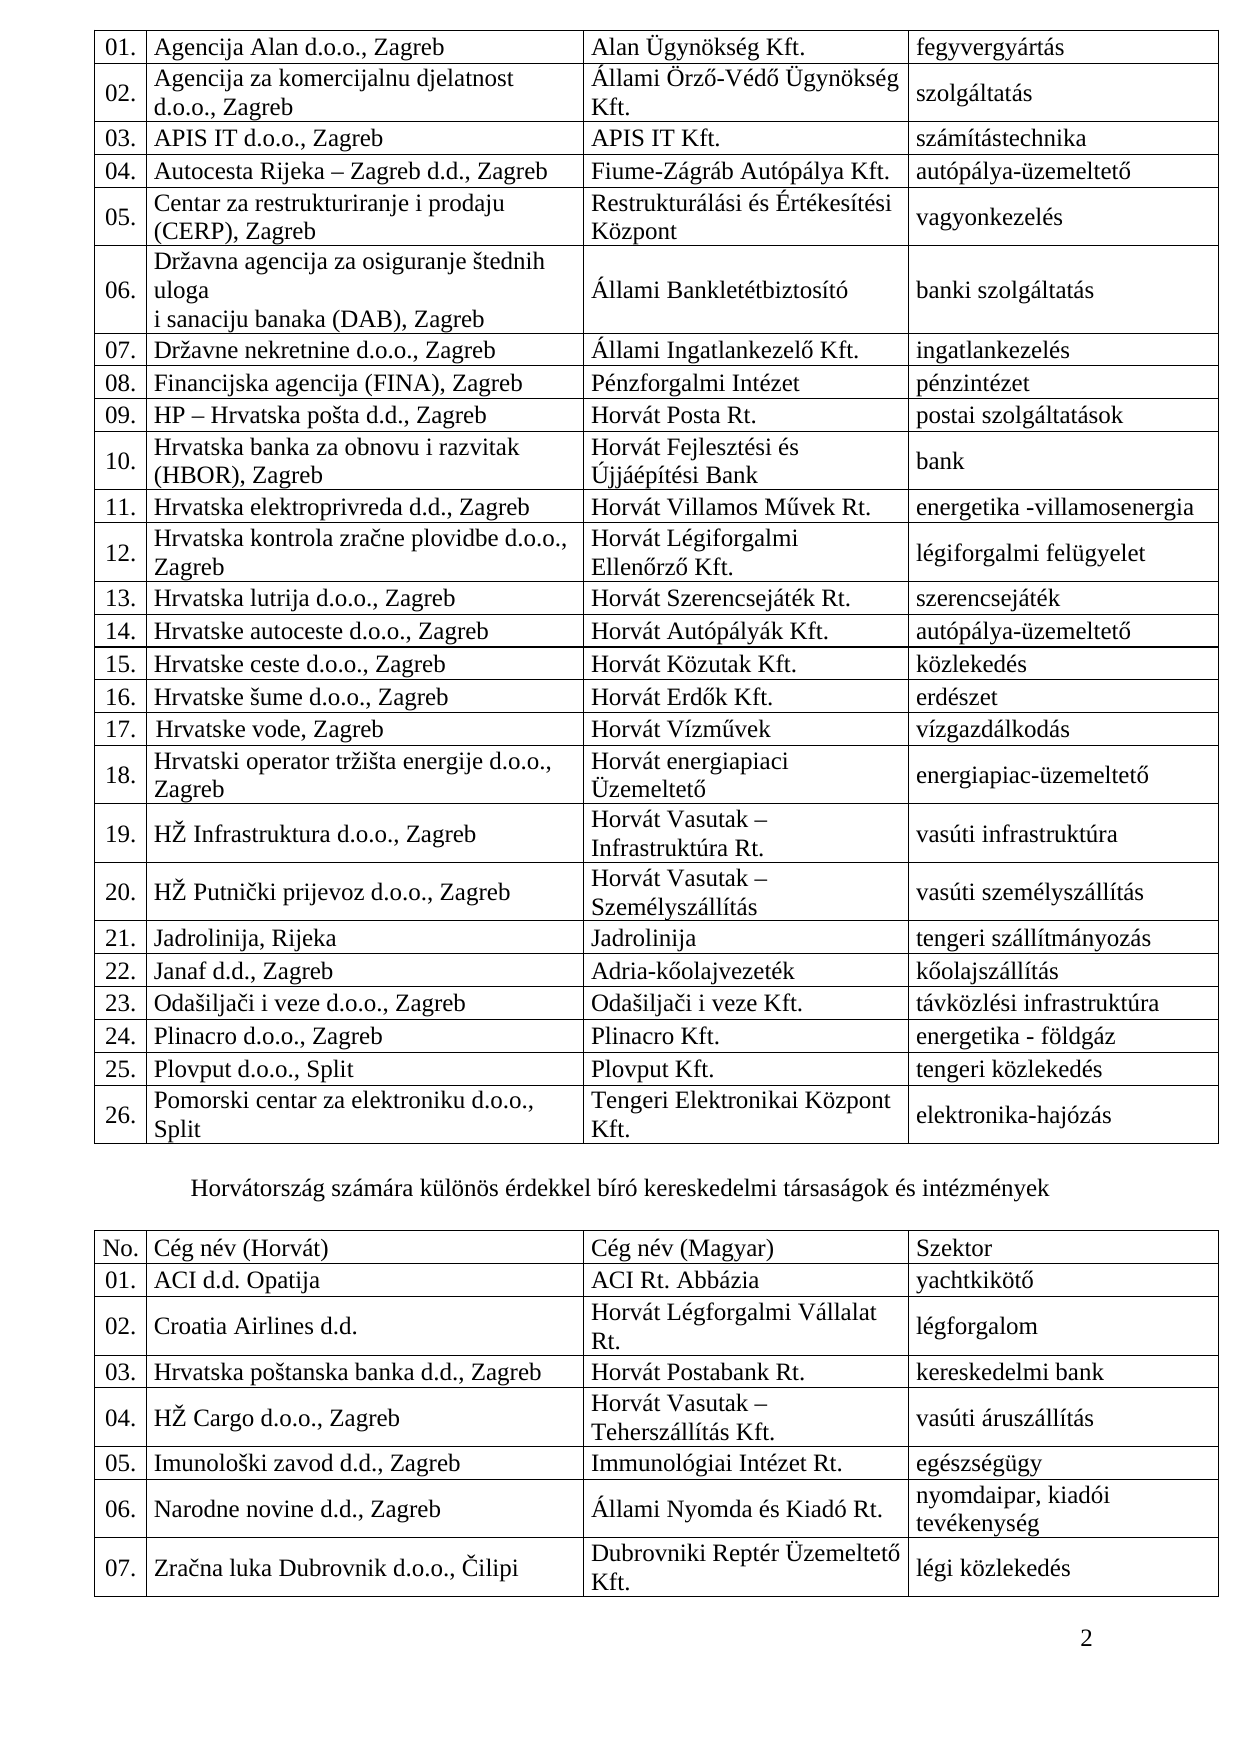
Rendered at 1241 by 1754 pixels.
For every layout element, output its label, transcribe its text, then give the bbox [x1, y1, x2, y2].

table_cell vagyonkezelés [909, 188, 1218, 245]
table_cell Horvát Vasutak – Teherszállítás Kft. [584, 1388, 908, 1446]
table_cell nyomdaipar, kiadói tevékenység [909, 1480, 1218, 1537]
table_cell 03. [95, 122, 146, 154]
table_cell légiforgalmi felügyelet [909, 523, 1218, 581]
table_cell Odašiljači i veze d.o.o., Zagreb [147, 987, 583, 1019]
table_cell Janaf d.d., Zagreb [147, 954, 583, 986]
table_cell Državna agencija za osiguranje štednih uloga i sanaciju banaka (DAB), Zagreb [147, 246, 583, 332]
table_cell Hrvatske ceste d.o.o., Zagreb [147, 648, 583, 679]
table_cell Financijska agencija (FINA), Zagreb [147, 366, 583, 398]
table_cell Plinacro d.o.o., Zagreb [147, 1020, 583, 1052]
table_cell közlekedés [909, 648, 1218, 679]
table_cell 15. [95, 648, 146, 679]
table_cell 09. [95, 399, 146, 431]
table_cell Állami Örző-Védő Ügynökség Kft. [584, 64, 908, 121]
table_cell HŽ Cargo d.o.o., Zagreb [147, 1388, 583, 1446]
table_cell Fiume-Zágráb Autópálya Kft. [584, 155, 908, 187]
table_cell távközlési infrastruktúra [909, 987, 1218, 1019]
table_cell Plovput d.o.o., Split [147, 1053, 583, 1084]
table_cell 10. [95, 432, 146, 489]
table_cell Jadrolinija, Rijeka [147, 921, 583, 953]
table_cell 13. [95, 582, 146, 613]
table_cell Tengeri Elektronikai Központ Kft. [584, 1086, 908, 1143]
table_cell Državne nekretnine d.o.o., Zagreb [147, 334, 583, 365]
table_cell Horvát Villamos Művek Rt. [584, 490, 908, 522]
table_cell Horvát Szerencsejáték Rt. [584, 582, 908, 613]
table_cell Hrvatske šume d.o.o., Zagreb [147, 680, 583, 712]
table_cell 12. [95, 523, 146, 581]
table_cell HŽ Infrastruktura d.o.o., Zagreb [147, 804, 583, 862]
table_cell vasúti áruszállítás [909, 1388, 1218, 1446]
table_cell ACI d.d. Opatija [147, 1264, 583, 1296]
table_cell Horvát Vízművek [584, 713, 908, 745]
table_cell Horvát Légiforgalmi Ellenőrző Kft. [584, 523, 908, 581]
table_cell postai szolgáltatások [909, 399, 1218, 431]
table_cell 26. [95, 1086, 146, 1143]
table_cell Hrvatski operator tržišta energije d.o.o., Zagreb [147, 746, 583, 803]
table_cell elektronika-hajózás [909, 1086, 1218, 1143]
table_cell Horvát Erdők Kft. [584, 680, 908, 712]
table_header No. [95, 1231, 146, 1263]
table_cell energetika -villamosenergia [909, 490, 1218, 522]
table_cell 11. [95, 490, 146, 522]
table_cell Állami Ingatlankezelő Kft. [584, 334, 908, 365]
table_cell 20. [95, 863, 146, 920]
table_cell Autocesta Rijeka – Zagreb d.d., Zagreb [147, 155, 583, 187]
table_cell 21. [95, 921, 146, 953]
table_cell Pénzforgalmi Intézet [584, 366, 908, 398]
table_cell 03. [95, 1356, 146, 1387]
table_cell Adria-kőolajvezeték [584, 954, 908, 986]
table_cell tengeri szállítmányozás [909, 921, 1218, 953]
table_cell Croatia Airlines d.d. [147, 1297, 583, 1354]
table_cell egészségügy [909, 1447, 1218, 1479]
table_cell Centar za restrukturiranje i prodaju (CERP), Zagreb [147, 188, 583, 245]
table_cell Hrvatska elektroprivreda d.d., Zagreb [147, 490, 583, 522]
table_cell Hrvatska banka za obnovu i razvitak (HBOR), Zagreb [147, 432, 583, 489]
table_cell Narodne novine d.d., Zagreb [147, 1480, 583, 1537]
table_cell 19. [95, 804, 146, 862]
table_cell HŽ Putnički prijevoz d.o.o., Zagreb [147, 863, 583, 920]
table_cell Hrvatska poštanska banka d.d., Zagreb [147, 1356, 583, 1387]
table_cell Immunológiai Intézet Rt. [584, 1447, 908, 1479]
table_cell Dubrovniki Reptér Üzemeltető Kft. [584, 1538, 908, 1596]
table_cell HP – Hrvatska pošta d.d., Zagreb [147, 399, 583, 431]
table_cell Horvát energiapiaci Üzemeltető [584, 746, 908, 803]
table_cell 01. [95, 1264, 146, 1296]
table_cell Horvát Postabank Rt. [584, 1356, 908, 1387]
table_cell 05. [95, 188, 146, 245]
table_cell 04. [95, 155, 146, 187]
table_cell 23. [95, 987, 146, 1019]
table_cell 04. [95, 1388, 146, 1446]
table_cell kereskedelmi bank [909, 1356, 1218, 1387]
table_cell autópálya-üzemeltető [909, 155, 1218, 187]
table_cell 08. [95, 366, 146, 398]
table_cell yachtkikötő [909, 1264, 1218, 1296]
table_cell 02. [95, 64, 146, 121]
table_cell APIS IT d.o.o., Zagreb [147, 122, 583, 154]
table_cell Imunološki zavod d.d., Zagreb [147, 1447, 583, 1479]
table_header Cég név (Horvát) [147, 1231, 583, 1263]
table_cell tengeri közlekedés [909, 1053, 1218, 1084]
table_cell fegyvergyártás [909, 31, 1218, 62]
table_cell Agencija za komercijalnu djelatnost d.o.o., Zagreb [147, 64, 583, 121]
table_cell szerencsejáték [909, 582, 1218, 613]
table_cell 06. [95, 246, 146, 332]
table_cell Horvát Légforgalmi Vállalat Rt. [584, 1297, 908, 1354]
table_cell Hrvatska kontrola zračne plovidbe d.o.o., Zagreb [147, 523, 583, 581]
table_cell vasúti infrastruktúra [909, 804, 1218, 862]
table_cell pénzintézet [909, 366, 1218, 398]
table_cell Zračna luka Dubrovnik d.o.o., Čilipi [147, 1538, 583, 1596]
table_cell erdészet [909, 680, 1218, 712]
table_cell Horvát Fejlesztési és Újjáépítési Bank [584, 432, 908, 489]
table_cell autópálya-üzemeltető [909, 615, 1218, 646]
table_cell kőolajszállítás [909, 954, 1218, 986]
table_cell energetika - földgáz [909, 1020, 1218, 1052]
table_cell ingatlankezelés [909, 334, 1218, 365]
table_header Szektor [909, 1231, 1218, 1263]
table_cell szolgáltatás [909, 64, 1218, 121]
table_cell 18. [95, 746, 146, 803]
table_cell 25. [95, 1053, 146, 1084]
table_cell 02. [95, 1297, 146, 1354]
table_cell Pomorski centar za elektroniku d.o.o., Split [147, 1086, 583, 1143]
table_cell 06. [95, 1480, 146, 1537]
table_cell Restrukturálási és Értékesítési Központ [584, 188, 908, 245]
table_cell 16. [95, 680, 146, 712]
table_cell 22. [95, 954, 146, 986]
table_cell vasúti személyszállítás [909, 863, 1218, 920]
table_cell Plovput Kft. [584, 1053, 908, 1084]
table_cell 24. [95, 1020, 146, 1052]
table_cell 07. [95, 1538, 146, 1596]
table_cell Horvát Vasutak – Személyszállítás [584, 863, 908, 920]
table_cell bank [909, 432, 1218, 489]
table_cell 01. [95, 31, 146, 62]
table_cell vízgazdálkodás [909, 713, 1218, 745]
table_cell 05. [95, 1447, 146, 1479]
table_cell Hrvatske vode, Zagreb [147, 713, 583, 745]
table_cell banki szolgáltatás [909, 246, 1218, 332]
table_cell Hrvatske autoceste d.o.o., Zagreb [147, 615, 583, 646]
table_cell 17. [95, 713, 146, 745]
table_header Cég név (Magyar) [584, 1231, 908, 1263]
table_cell Horvát Közutak Kft. [584, 648, 908, 679]
table_cell légi közlekedés [909, 1538, 1218, 1596]
table_cell APIS IT Kft. [584, 122, 908, 154]
table_cell Alan Ügynökség Kft. [584, 31, 908, 62]
table_cell Agencija Alan d.o.o., Zagreb [147, 31, 583, 62]
table_cell Állami Nyomda és Kiadó Rt. [584, 1480, 908, 1537]
table_cell energiapiac-üzemeltető [909, 746, 1218, 803]
table_cell Állami Bankletétbiztosító [584, 246, 908, 332]
table_cell Horvát Vasutak – Infrastruktúra Rt. [584, 804, 908, 862]
table_cell Jadrolinija [584, 921, 908, 953]
table_cell számítástechnika [909, 122, 1218, 154]
table_cell 14. [95, 615, 146, 646]
table_cell ACI Rt. Abbázia [584, 1264, 908, 1296]
text Horvátország számára különös érdekkel bíró kereskedelmi társaságok és intézmények [148, 1173, 1093, 1202]
table_cell 07. [95, 334, 146, 365]
table_cell Hrvatska lutrija d.o.o., Zagreb [147, 582, 583, 613]
table_cell légforgalom [909, 1297, 1218, 1354]
table_cell Plinacro Kft. [584, 1020, 908, 1052]
table_cell Horvát Autópályák Kft. [584, 615, 908, 646]
table_cell Horvát Posta Rt. [584, 399, 908, 431]
table_cell Odašiljači i veze Kft. [584, 987, 908, 1019]
